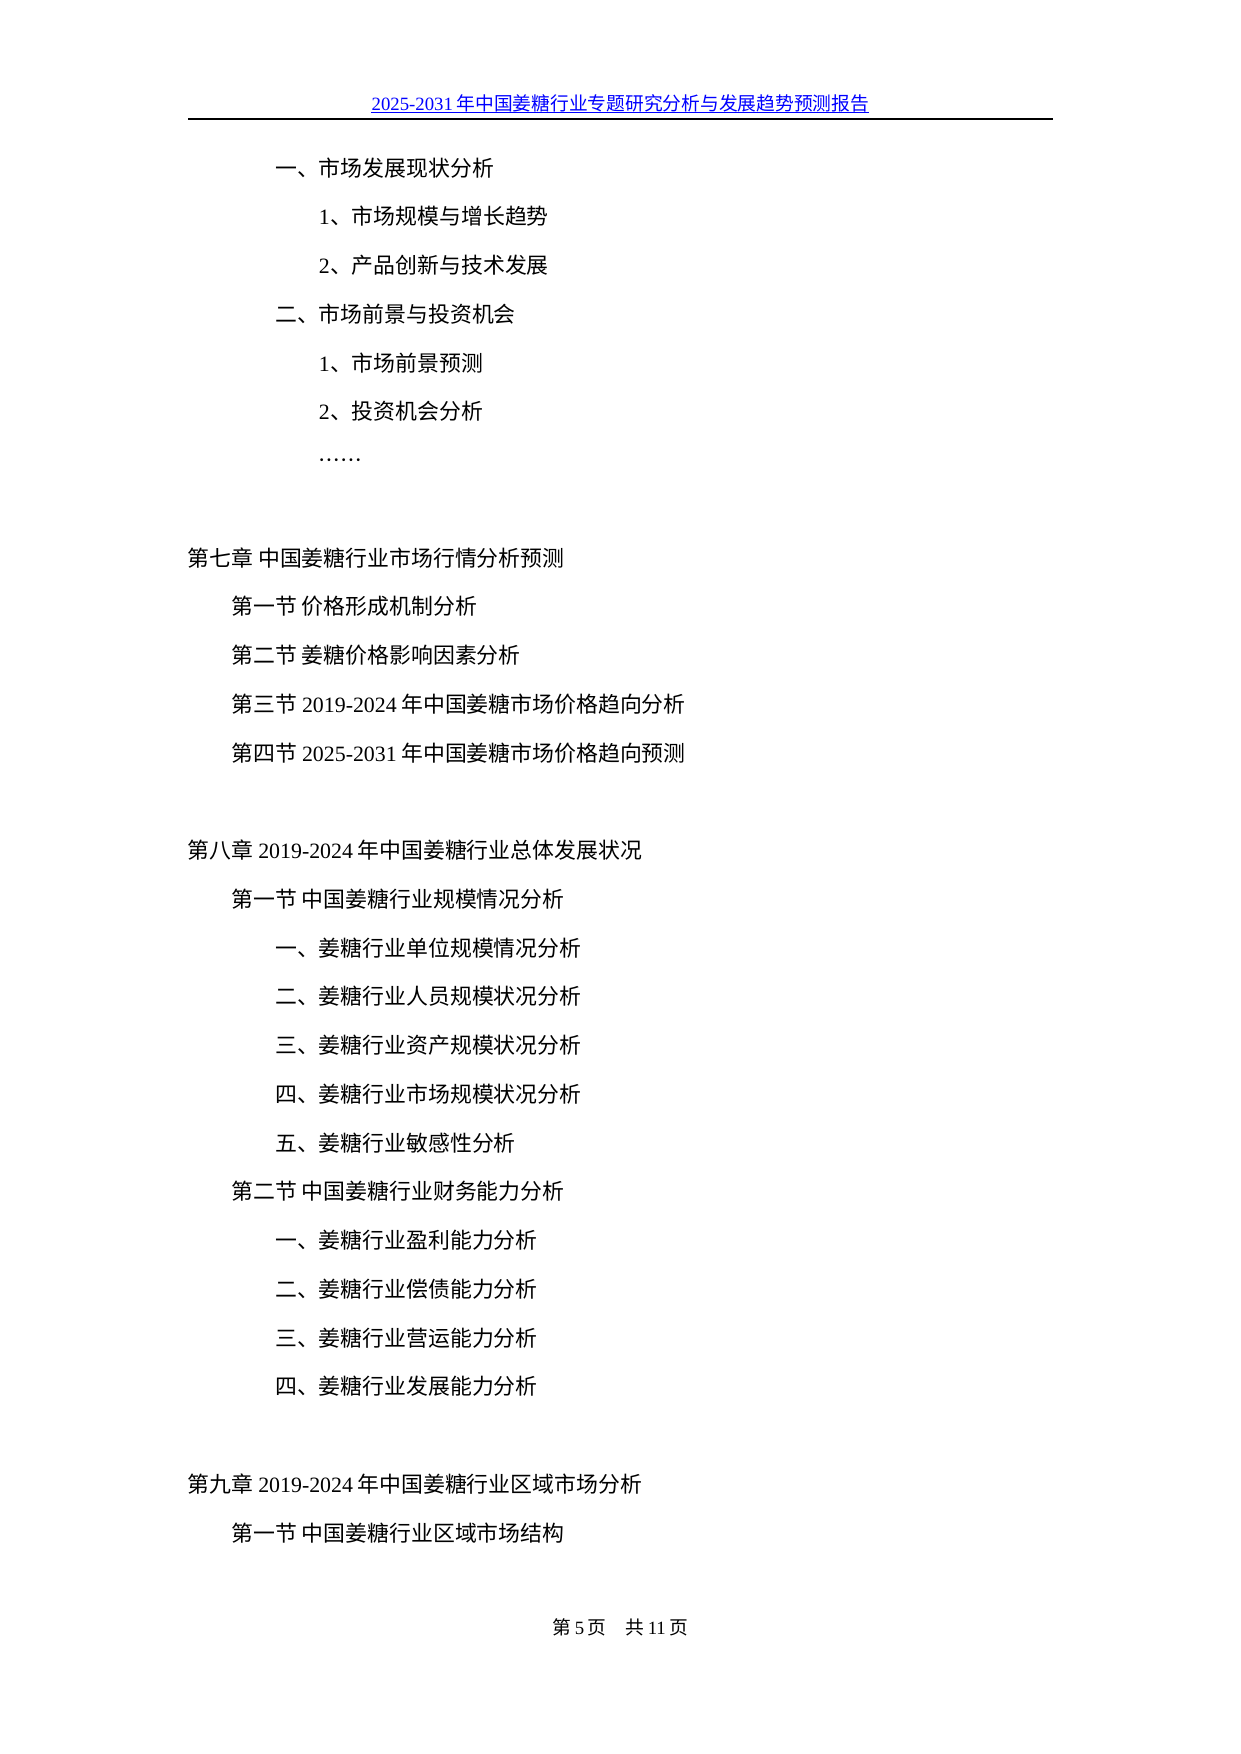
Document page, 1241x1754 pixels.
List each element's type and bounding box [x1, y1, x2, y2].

text [187, 150, 1053, 1548]
